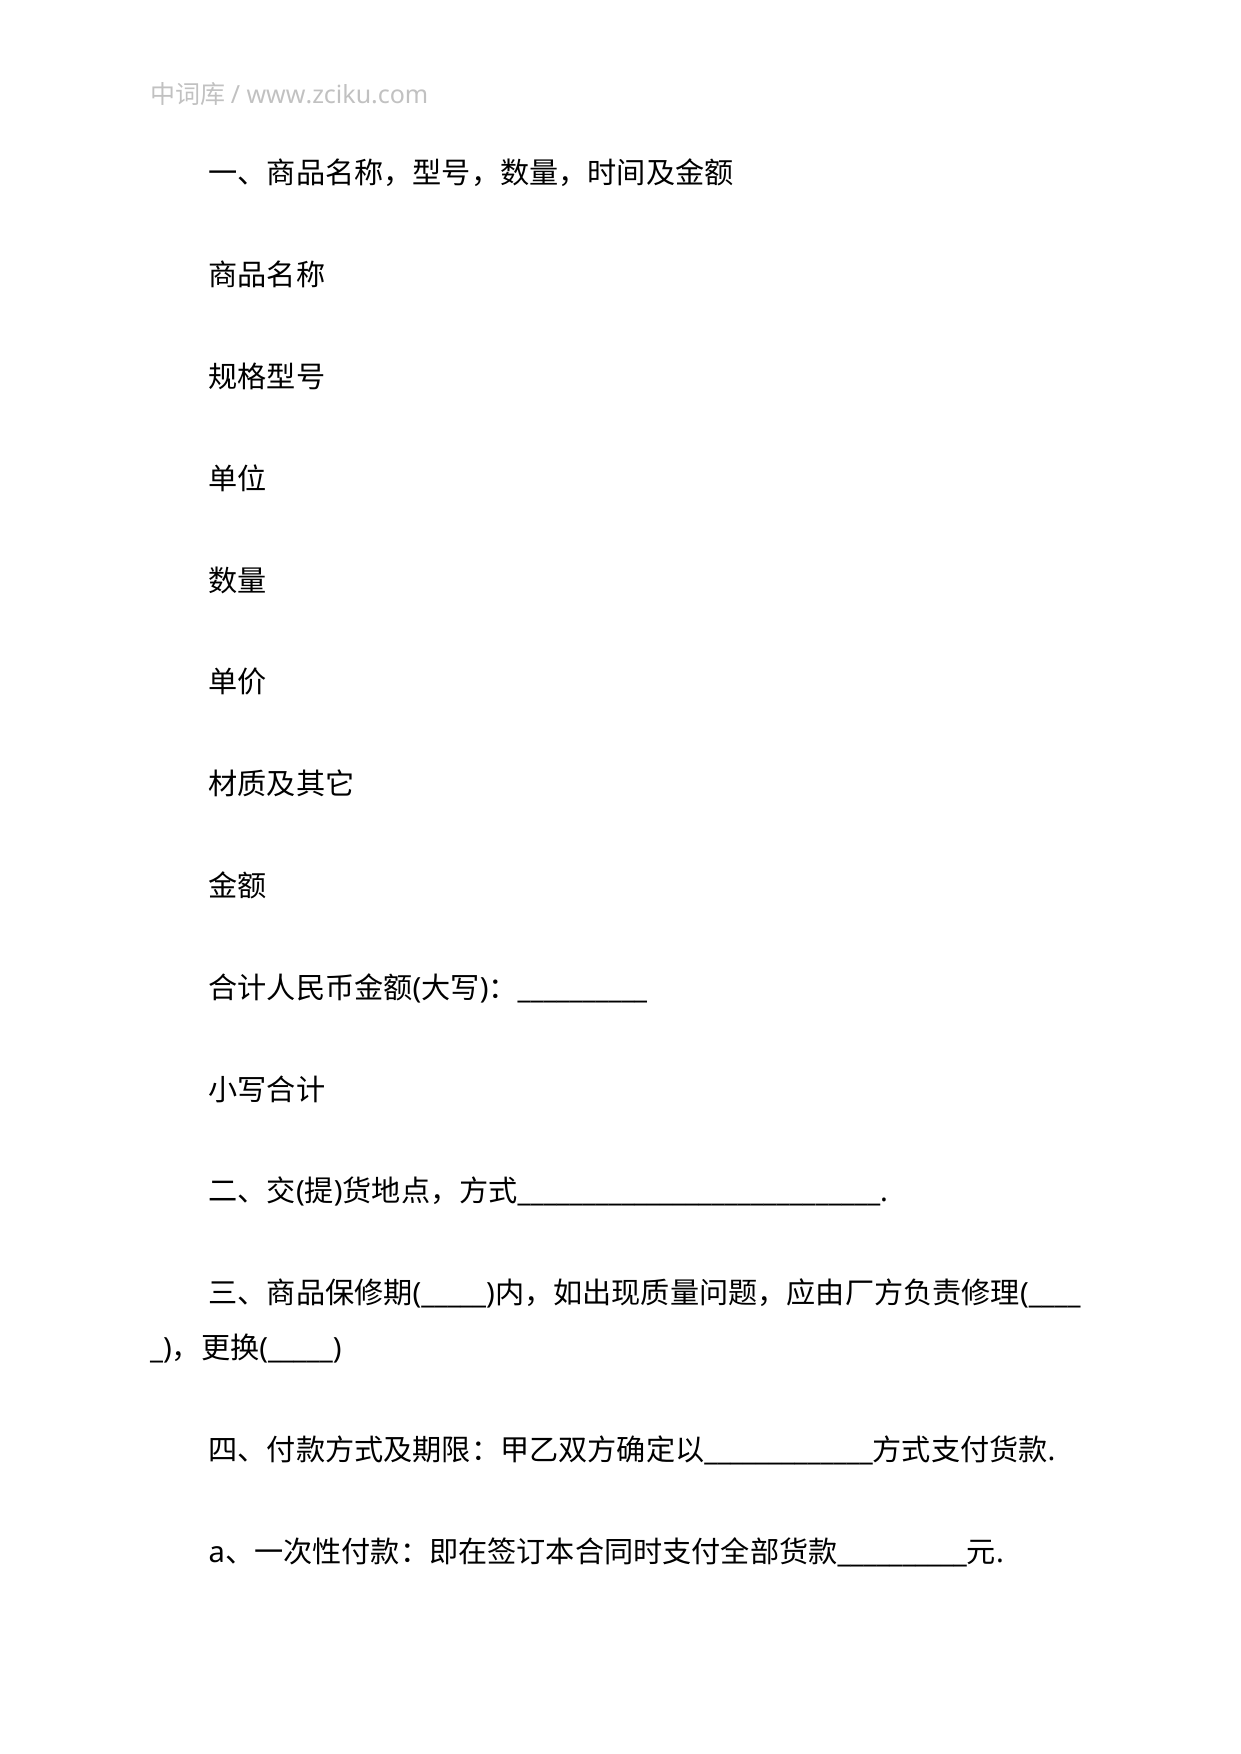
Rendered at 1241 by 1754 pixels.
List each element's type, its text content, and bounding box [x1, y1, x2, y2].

text 商品名称 [150, 252, 1090, 294]
text 数量 [150, 557, 1090, 599]
text a、一次性付款：即在签订本合同时支付全部货款__________元. [150, 1529, 1090, 1571]
text 金额 [150, 862, 1090, 905]
text 二、交(提)货地点，方式____________________________. [150, 1168, 1090, 1210]
text 单价 [150, 659, 1090, 701]
text 一、商品名称，型号，数量，时间及金额 [150, 150, 1090, 192]
text 规格型号 [150, 353, 1090, 396]
text 四、付款方式及期限：甲乙双方确定以_____________方式支付货款. [150, 1427, 1090, 1469]
text 单位 [150, 455, 1090, 498]
text 三、商品保修期(_____)内，如出现质量问题，应由厂方负责修理(_____)，更换(_____) [150, 1270, 1090, 1367]
text 小写合计 [150, 1066, 1090, 1108]
text 材质及其它 [150, 761, 1090, 803]
text 合计人民币金额(大写)：__________ [150, 964, 1090, 1007]
